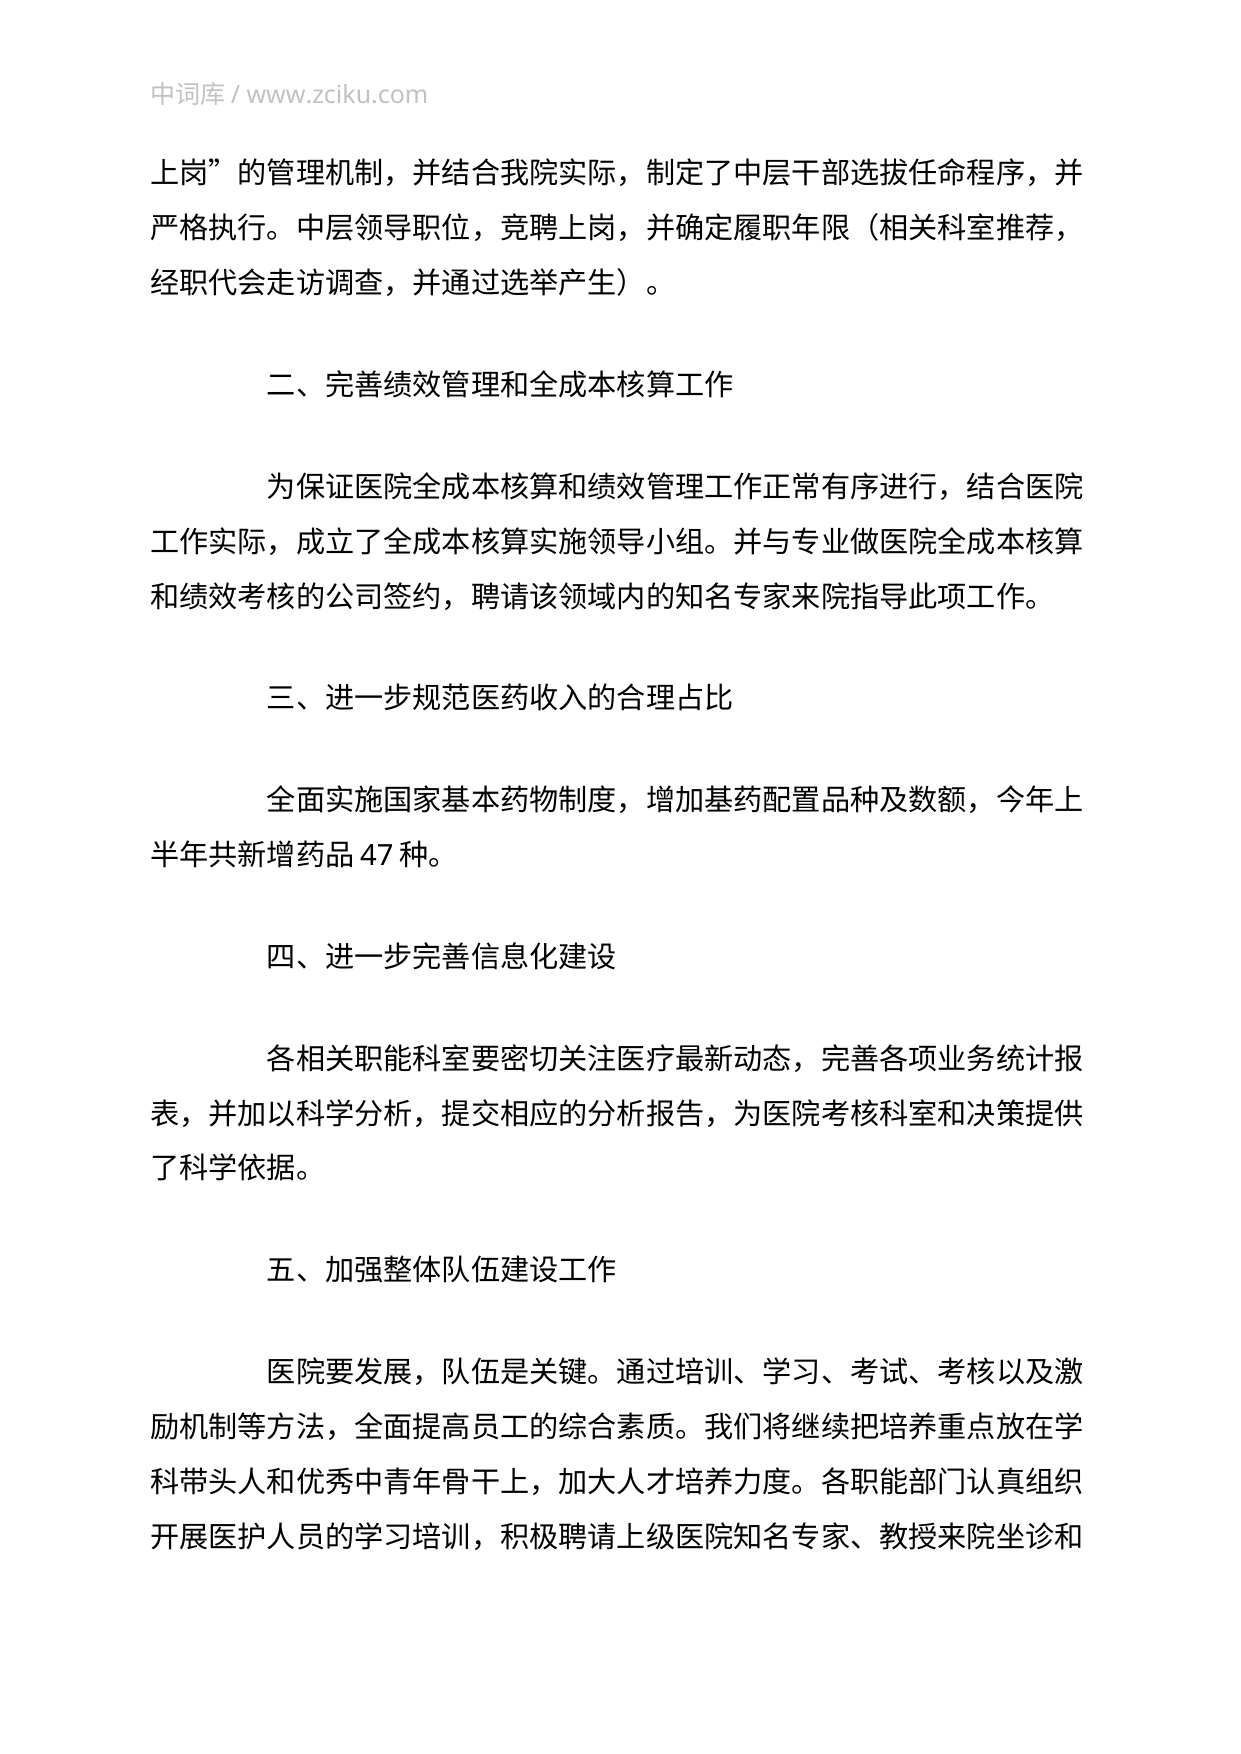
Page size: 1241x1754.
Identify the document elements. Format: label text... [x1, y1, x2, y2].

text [150, 1349, 1090, 1556]
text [150, 150, 1090, 302]
text 四、进一步完善信息化建设 [150, 933, 1090, 976]
text 全面实施国家基本药物制度，增加基药配置品种及数额，今年上半年共新增药品47种。 [150, 777, 1090, 874]
text 各相关职能科室要密切关注医疗最新动态，完善各项业务统计报表，并加以科学分析，提交相应的分析报告，为医院考核科室和决策提供了科学依据。 [150, 1035, 1090, 1187]
text 为保证医院全成本核算和绩效管理工作正常有序进行，结合医院工作实际，成立了全成本核算实施领导小组。并与专业做医院全成本核算和绩效考核的公司签约，聘请该领域内的知名专家来院指导此项工作。 [150, 463, 1090, 615]
text 三、进一步规范医药收入的合理占比 [150, 675, 1090, 717]
text 五、加强整体队伍建设工作 [150, 1247, 1090, 1289]
text 二、完善绩效管理和全成本核算工作 [150, 362, 1090, 404]
